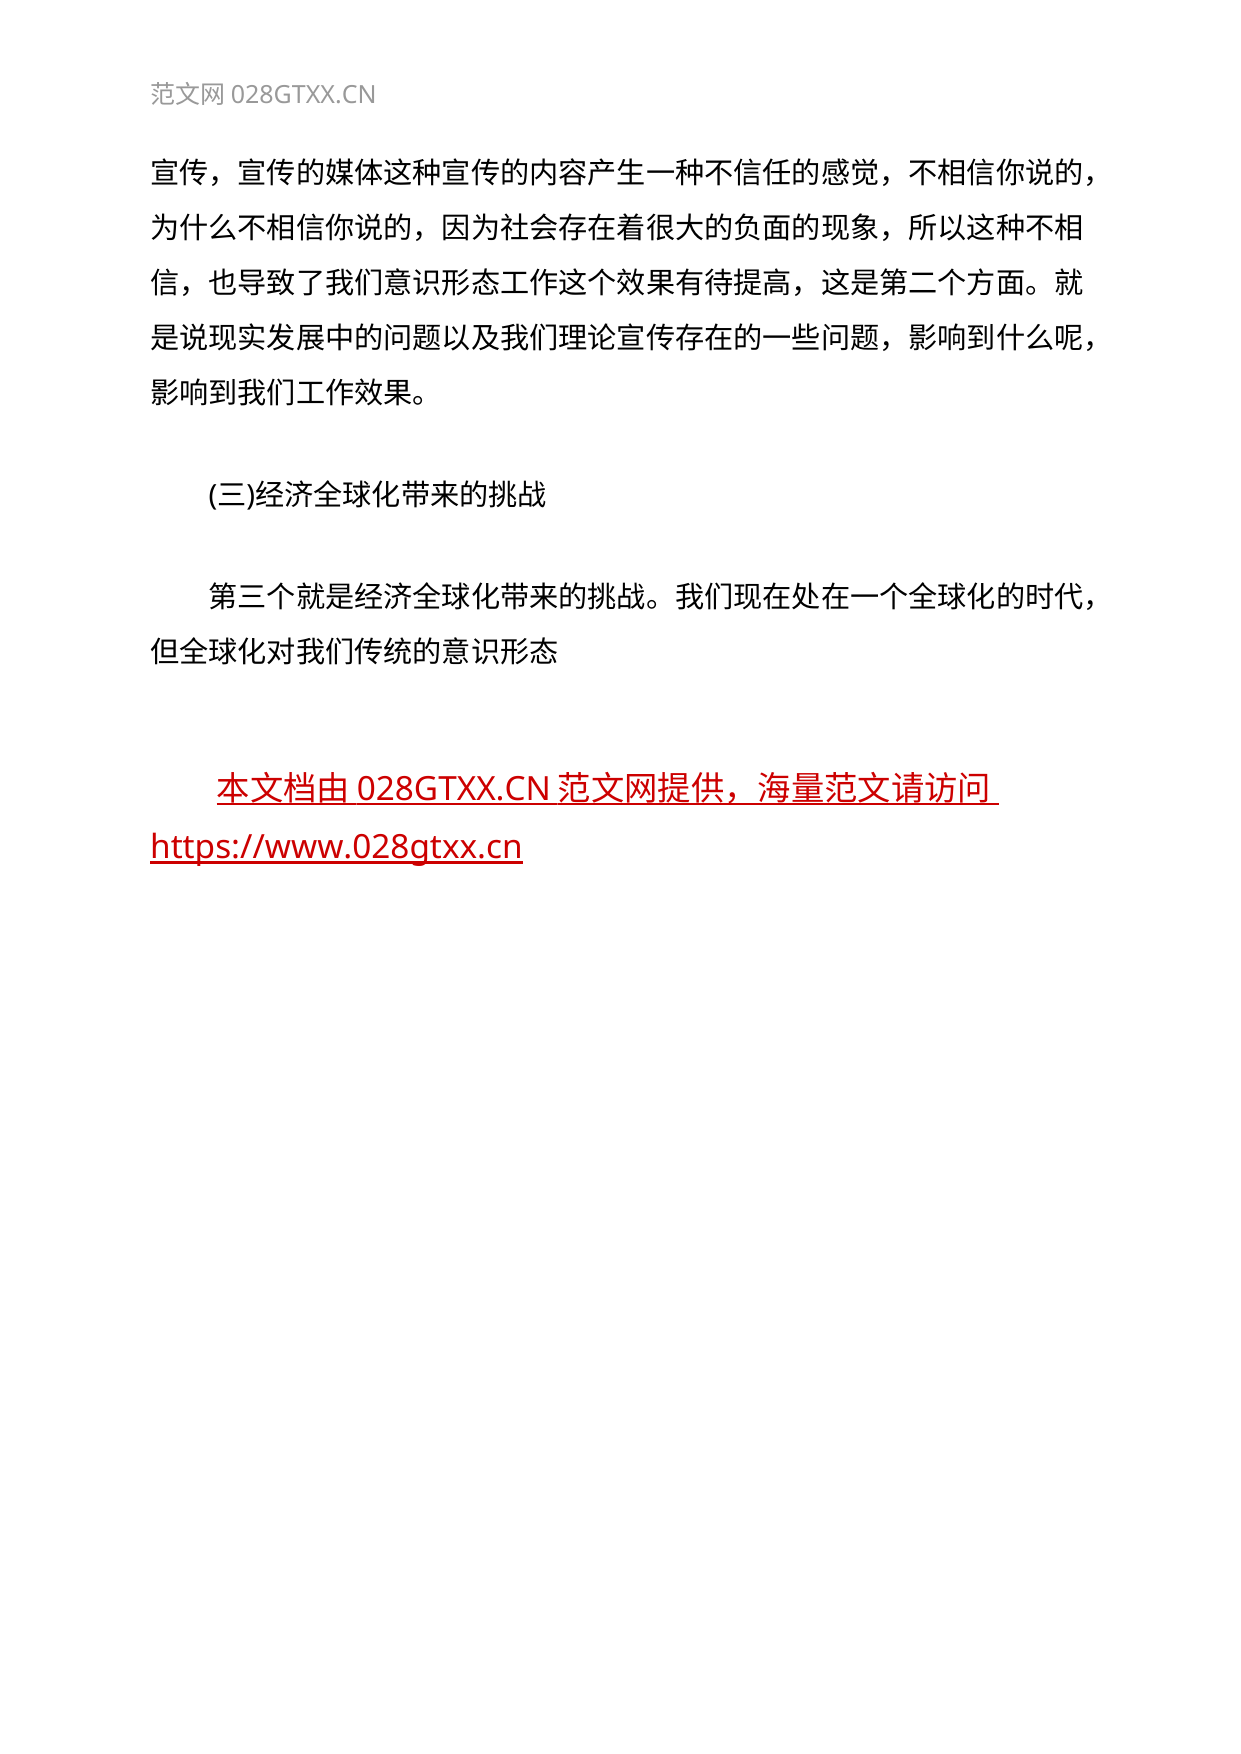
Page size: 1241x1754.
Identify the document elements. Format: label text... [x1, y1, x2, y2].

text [150, 150, 1090, 412]
text 第三个就是经济全球化带来的挑战。我们现在处在一个全球化的时代，但全球化对我们传统的意识形态 [150, 573, 1090, 671]
text (三)经济全球化带来的挑战 [150, 471, 1090, 514]
text 本文档由028GTXX.CN范文网提供，海量范文请访问 https://www.028gtxx.cn [150, 761, 1090, 869]
